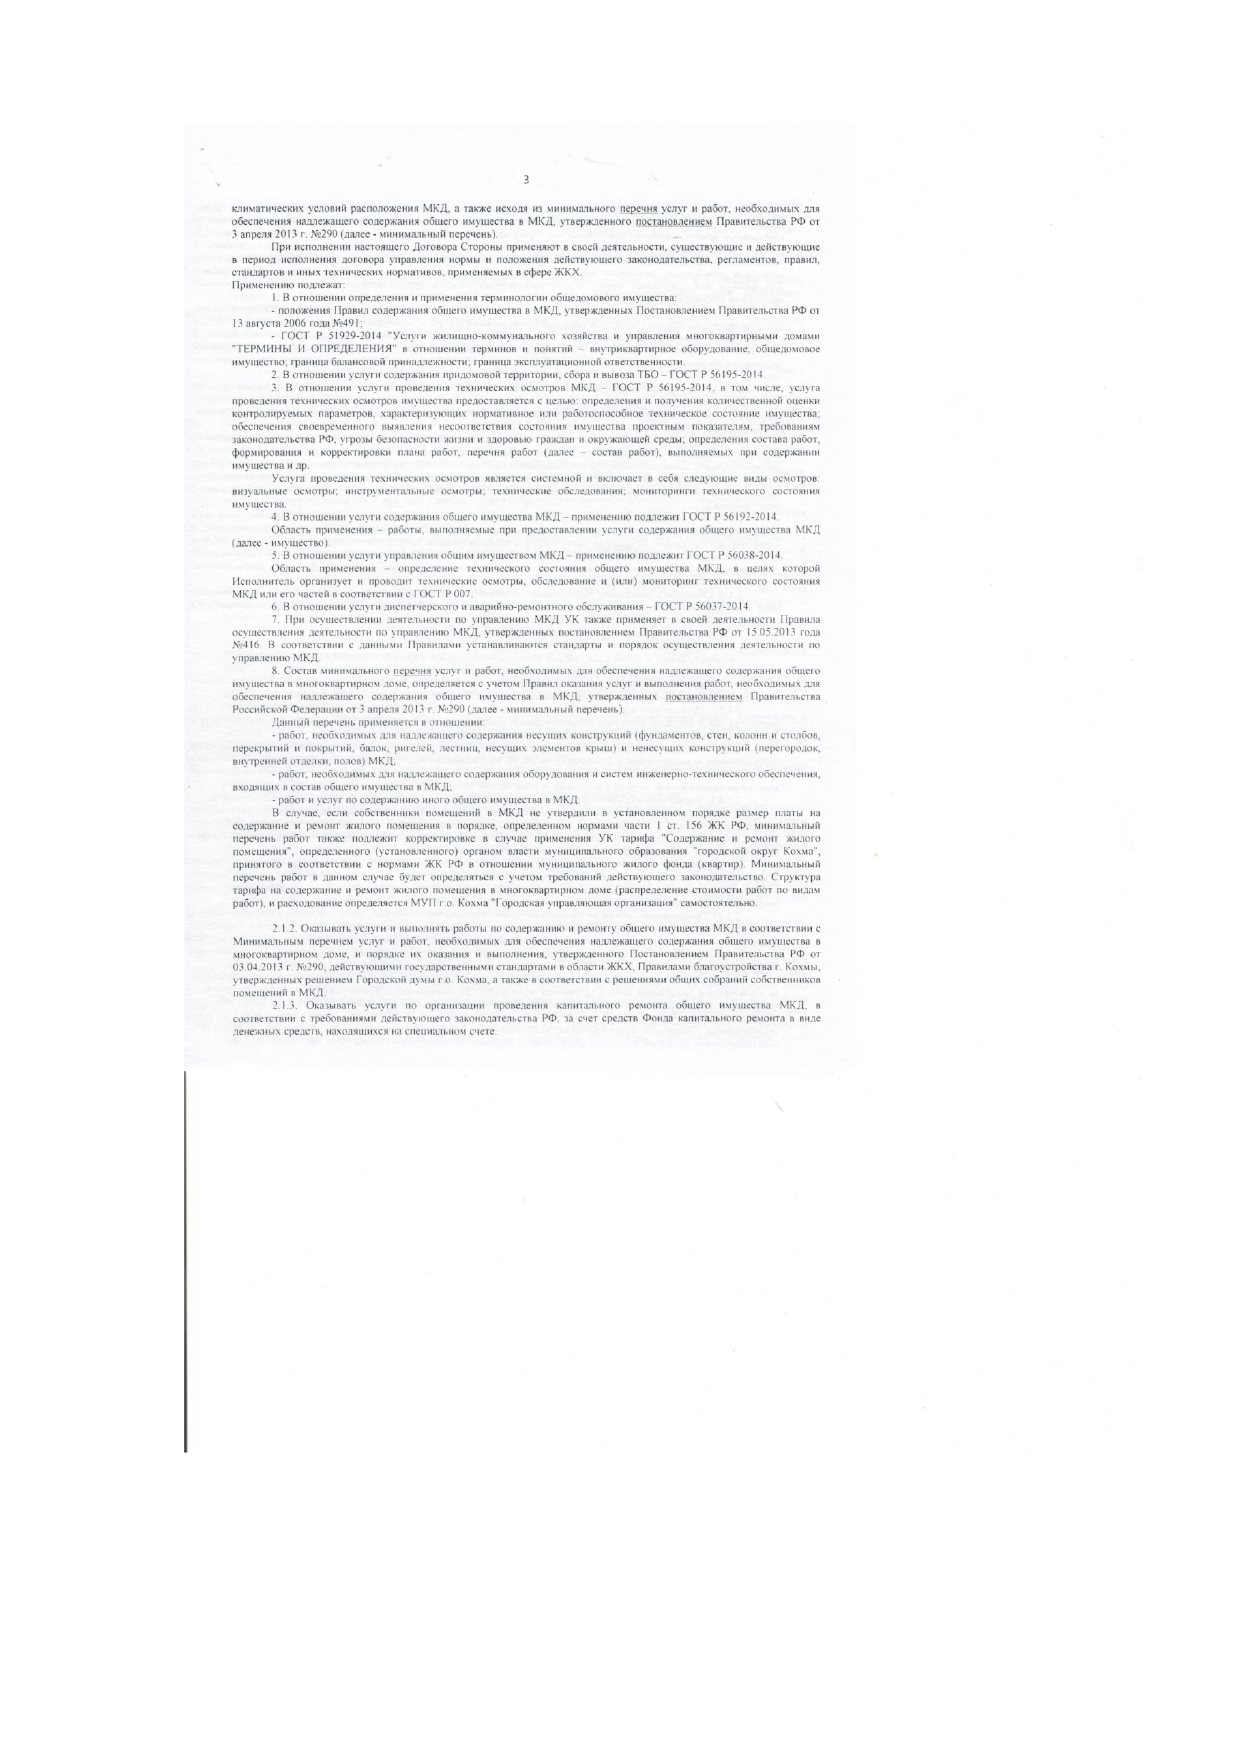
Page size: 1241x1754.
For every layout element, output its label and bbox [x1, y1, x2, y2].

picture [177, 118, 1151, 1459]
